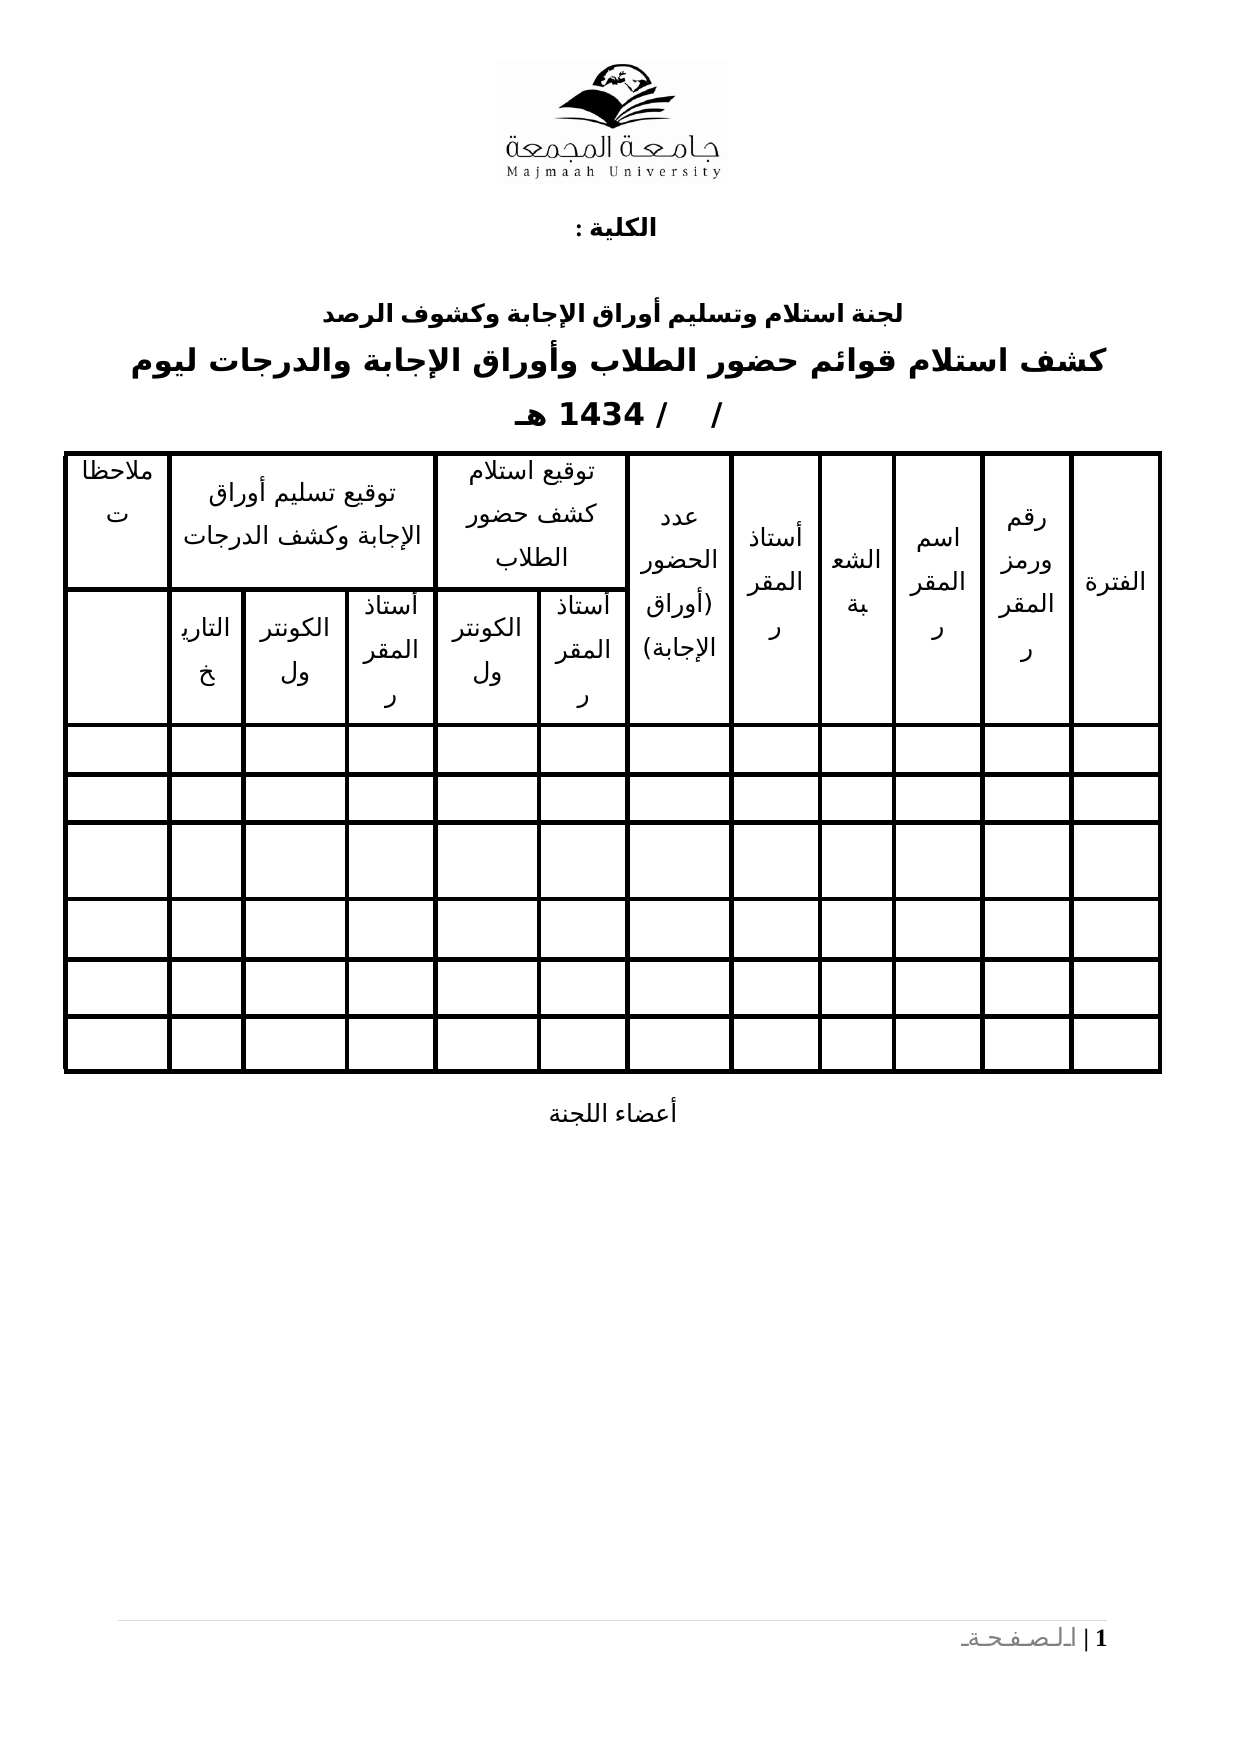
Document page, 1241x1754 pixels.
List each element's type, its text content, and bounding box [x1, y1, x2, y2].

table_cell [172, 962, 241, 1014]
table_cell التاريخ [172, 592, 241, 722]
table_cell [822, 1019, 892, 1069]
table_cell [349, 777, 433, 820]
table_cell [630, 727, 729, 772]
table_cell [896, 825, 980, 897]
table_cell [734, 962, 818, 1014]
table_cell [68, 1019, 167, 1069]
table_cell [1074, 777, 1158, 820]
table_header رقم ورمز المقرر [985, 456, 1069, 722]
table_cell [349, 1019, 433, 1069]
table_cell [630, 825, 729, 897]
table_cell [1074, 727, 1158, 772]
table_cell [172, 777, 241, 820]
table_cell [68, 825, 167, 897]
table_cell [822, 825, 892, 897]
table_cell [246, 825, 345, 897]
table_cell [1074, 1019, 1158, 1069]
table_cell [896, 727, 980, 772]
table_cell [985, 777, 1069, 820]
text الكلية : [118, 213, 1107, 242]
table_cell [985, 727, 1069, 772]
table_header الفترة [1074, 456, 1158, 722]
table_cell أستاذ المقرر [541, 592, 625, 722]
table_header أستاذ المقرر [734, 456, 818, 722]
table_cell أستاذ المقرر [349, 592, 433, 722]
table_cell [630, 1019, 729, 1069]
table_cell [541, 901, 625, 957]
table_cell [438, 1019, 537, 1069]
table_cell [822, 962, 892, 1014]
text كشف استلام قوائم حضور الطلاب وأوراق الإجابة والدرجات ليوم / / 1434 هـ [130, 342, 1107, 433]
table_cell [246, 901, 345, 957]
table_cell [68, 962, 167, 1014]
table_header توقيع تسليم أوراق الإجابة وكشف الدرجات [172, 456, 433, 587]
table_cell [734, 777, 818, 820]
table_cell [985, 1019, 1069, 1069]
table_cell [630, 962, 729, 1014]
table_cell [630, 777, 729, 820]
table_cell [1074, 901, 1158, 957]
table_cell [541, 825, 625, 897]
table_cell [734, 825, 818, 897]
table_cell [630, 901, 729, 957]
table_header اسم المقرر [896, 456, 980, 722]
table_cell [438, 901, 537, 957]
table_cell [985, 825, 1069, 897]
table_cell [734, 1019, 818, 1069]
table_cell [172, 901, 241, 957]
table_cell [822, 901, 892, 957]
table_cell [246, 962, 345, 1014]
table_cell [349, 962, 433, 1014]
table_cell [896, 777, 980, 820]
table_cell [68, 777, 167, 820]
table_cell [1074, 962, 1158, 1014]
table_cell [822, 777, 892, 820]
table_header توقيع استلام كشف حضور الطلاب [438, 456, 625, 587]
table_cell [438, 962, 537, 1014]
table_cell [438, 727, 537, 772]
table_cell [985, 901, 1069, 957]
table_cell [438, 825, 537, 897]
table_cell الكونترول [438, 592, 537, 722]
table_cell [1074, 825, 1158, 897]
table_cell [349, 727, 433, 772]
table_cell [541, 1019, 625, 1069]
table_cell [246, 777, 345, 820]
table_cell [172, 1019, 241, 1069]
table_header عدد الحضور (أوراق الإجابة) [630, 456, 729, 722]
table_cell [246, 1019, 345, 1069]
table_cell [246, 727, 345, 772]
picture [496, 59, 729, 184]
table_cell [896, 962, 980, 1014]
table_cell [438, 777, 537, 820]
table_cell [541, 727, 625, 772]
table_cell [734, 901, 818, 957]
table_cell [896, 901, 980, 957]
table_cell [541, 962, 625, 1014]
table_cell [172, 727, 241, 772]
table_cell الكونترول [246, 592, 345, 722]
table_header ملاحظات [68, 456, 167, 587]
table_cell [985, 962, 1069, 1014]
text أعضاء اللجنة [118, 1099, 1107, 1127]
table_cell [896, 1019, 980, 1069]
table_cell [68, 592, 167, 722]
text لجنة استلام وتسليم أوراق الإجابة وكشوف الرصد [118, 299, 1107, 328]
table_cell [734, 727, 818, 772]
table_cell [68, 727, 167, 772]
table_cell [349, 825, 433, 897]
table_cell [68, 901, 167, 957]
table_header الشعبة [822, 456, 892, 722]
table_cell [822, 727, 892, 772]
table_cell [349, 901, 433, 957]
table_cell [172, 825, 241, 897]
table_cell [541, 777, 625, 820]
